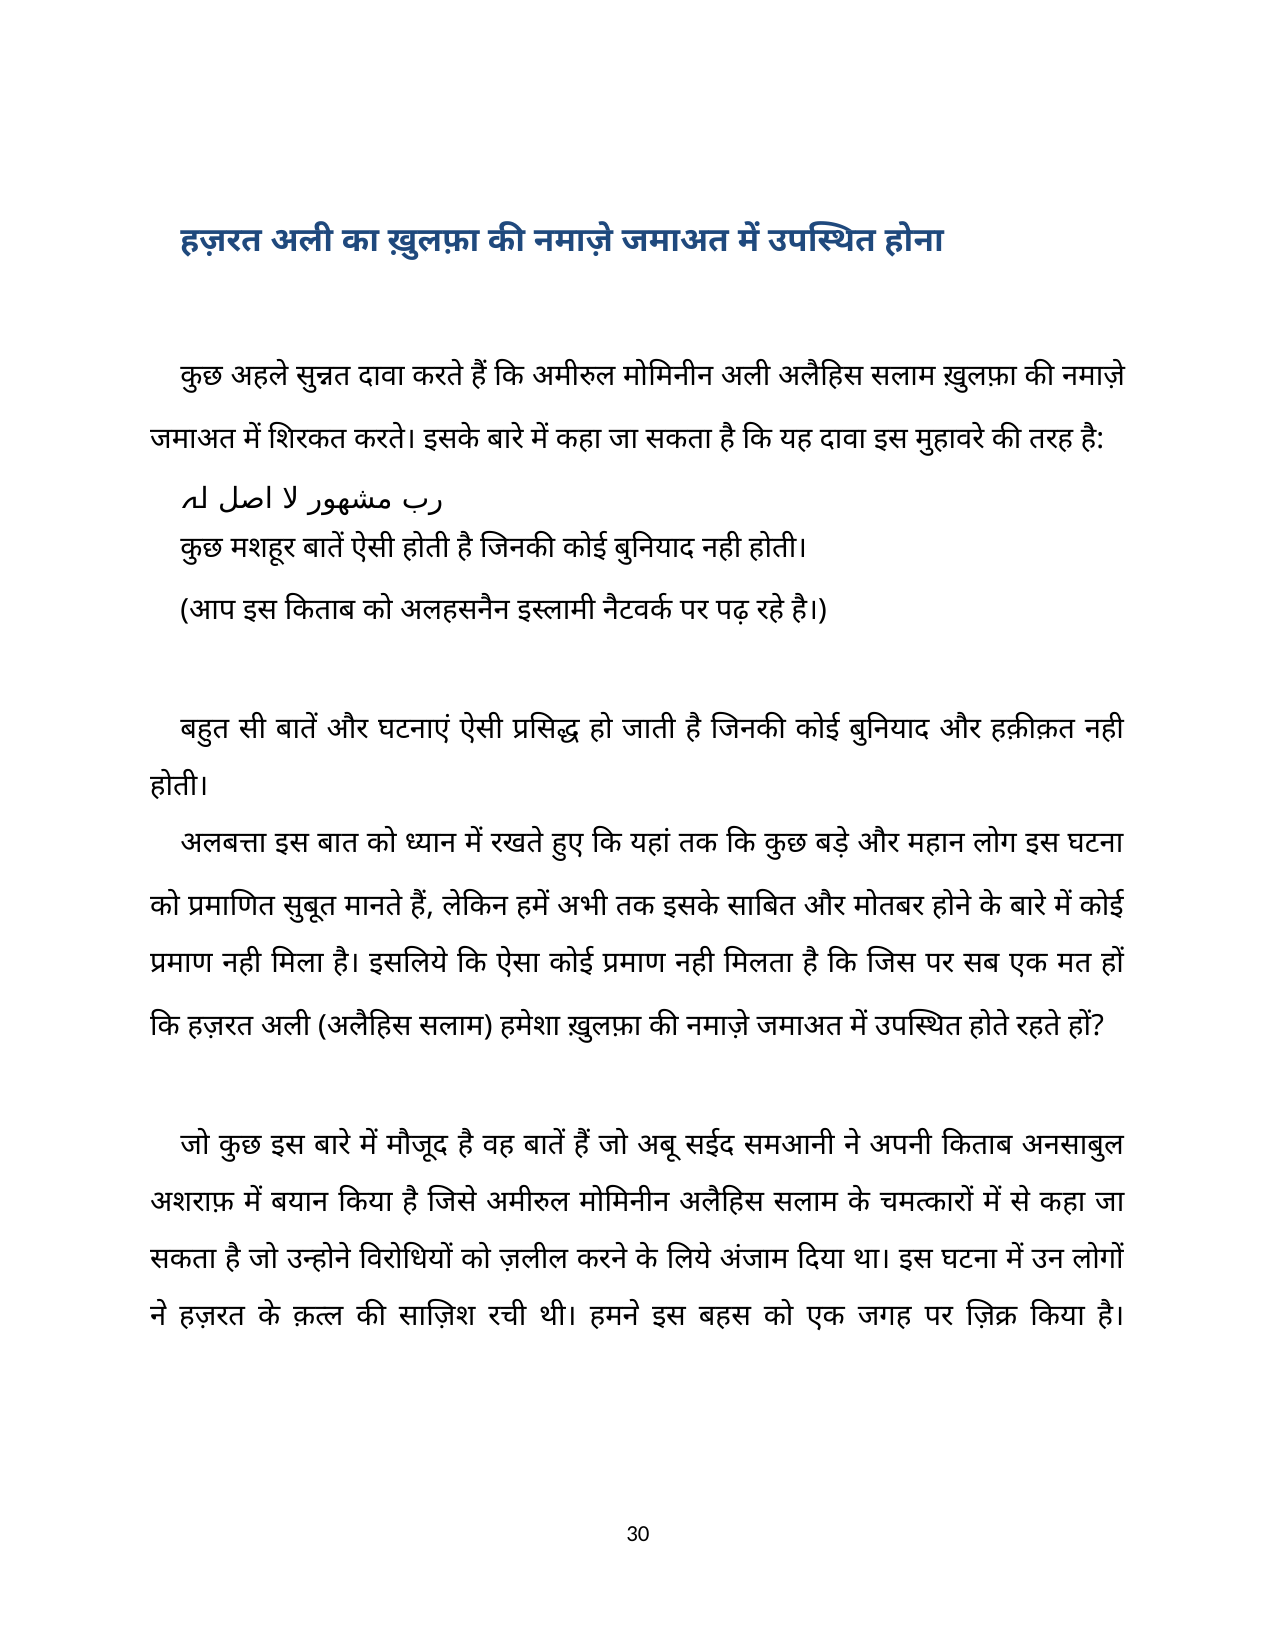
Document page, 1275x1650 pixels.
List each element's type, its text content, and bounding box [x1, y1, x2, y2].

text बहुत सी बातें और घटनाएं ऐसी प्रसिद्ध हो जाती है जिनकी कोई बुनियाद और हक़ीक़त नही होती। [150, 713, 1125, 808]
text (आप इस किताब को अलहसनैन इस्लामी नैटवर्क पर पढ़ रहे है।) [150, 589, 1125, 632]
text जो कुछ इस बारे में मौजूद है वह बातें हैं जो अबू सईद समआनी ने अपनी किताब अनसाबुल अशराफ़ में बयान किया है जिसे अमीरुल मोमिनीन अलैहिस सलाम के चमत्कारों में से कहा जा सकता है जो उन्होने विरोधियों को ज़लील करने के लिये अंजाम दिया था। इस घटना में उन लोगों ने हज़रत के क़त्ल की साज़िश रची थी। हमने इस बहस को एक जगह पर ज़िक्र किया है। [150, 1128, 1125, 1397]
subtitle हज़रत अली का ख़ुलफ़ा की नमाज़े जमाअत में उपस्थित होना [150, 222, 1125, 265]
text कुछ मशहूर बातें ऐसी होती है जिनकी कोई बुनियाद नही होती। [150, 532, 1125, 570]
text अलबत्ता इस बात को ध्यान में रखते हुए कि यहां तक कि कुछ बड़े और महान लोग इस घटना को प्रमाणित सुबूत मानते हैं, लेकिन हमें अभी तक इसके साबित और मोतबर होने के बारे में कोई प्रमाण नही मिला है। इसलिये कि ऐसा कोई प्रमाण नही मिलता है कि जिस पर सब एक मत हों कि हज़रत अली (अलैहिस सलाम) हमेशा ख़ुलफ़ा की नमाज़े जमाअत में उपस्थित होते रहते हों? [150, 827, 1125, 1047]
text कुछ अहले सुन्नत दावा करते हैं कि अमीरुल मोमिनीन अली अलैहिस सलाम ख़ुलफ़ा की नमाज़े जमाअत में शिरकत करते। इसके बारे में कहा जा सकता है कि यह दावा इस मुहावरे की तरह है: [150, 359, 1125, 460]
text رب مشھور لا اصل لہ [150, 481, 1125, 515]
